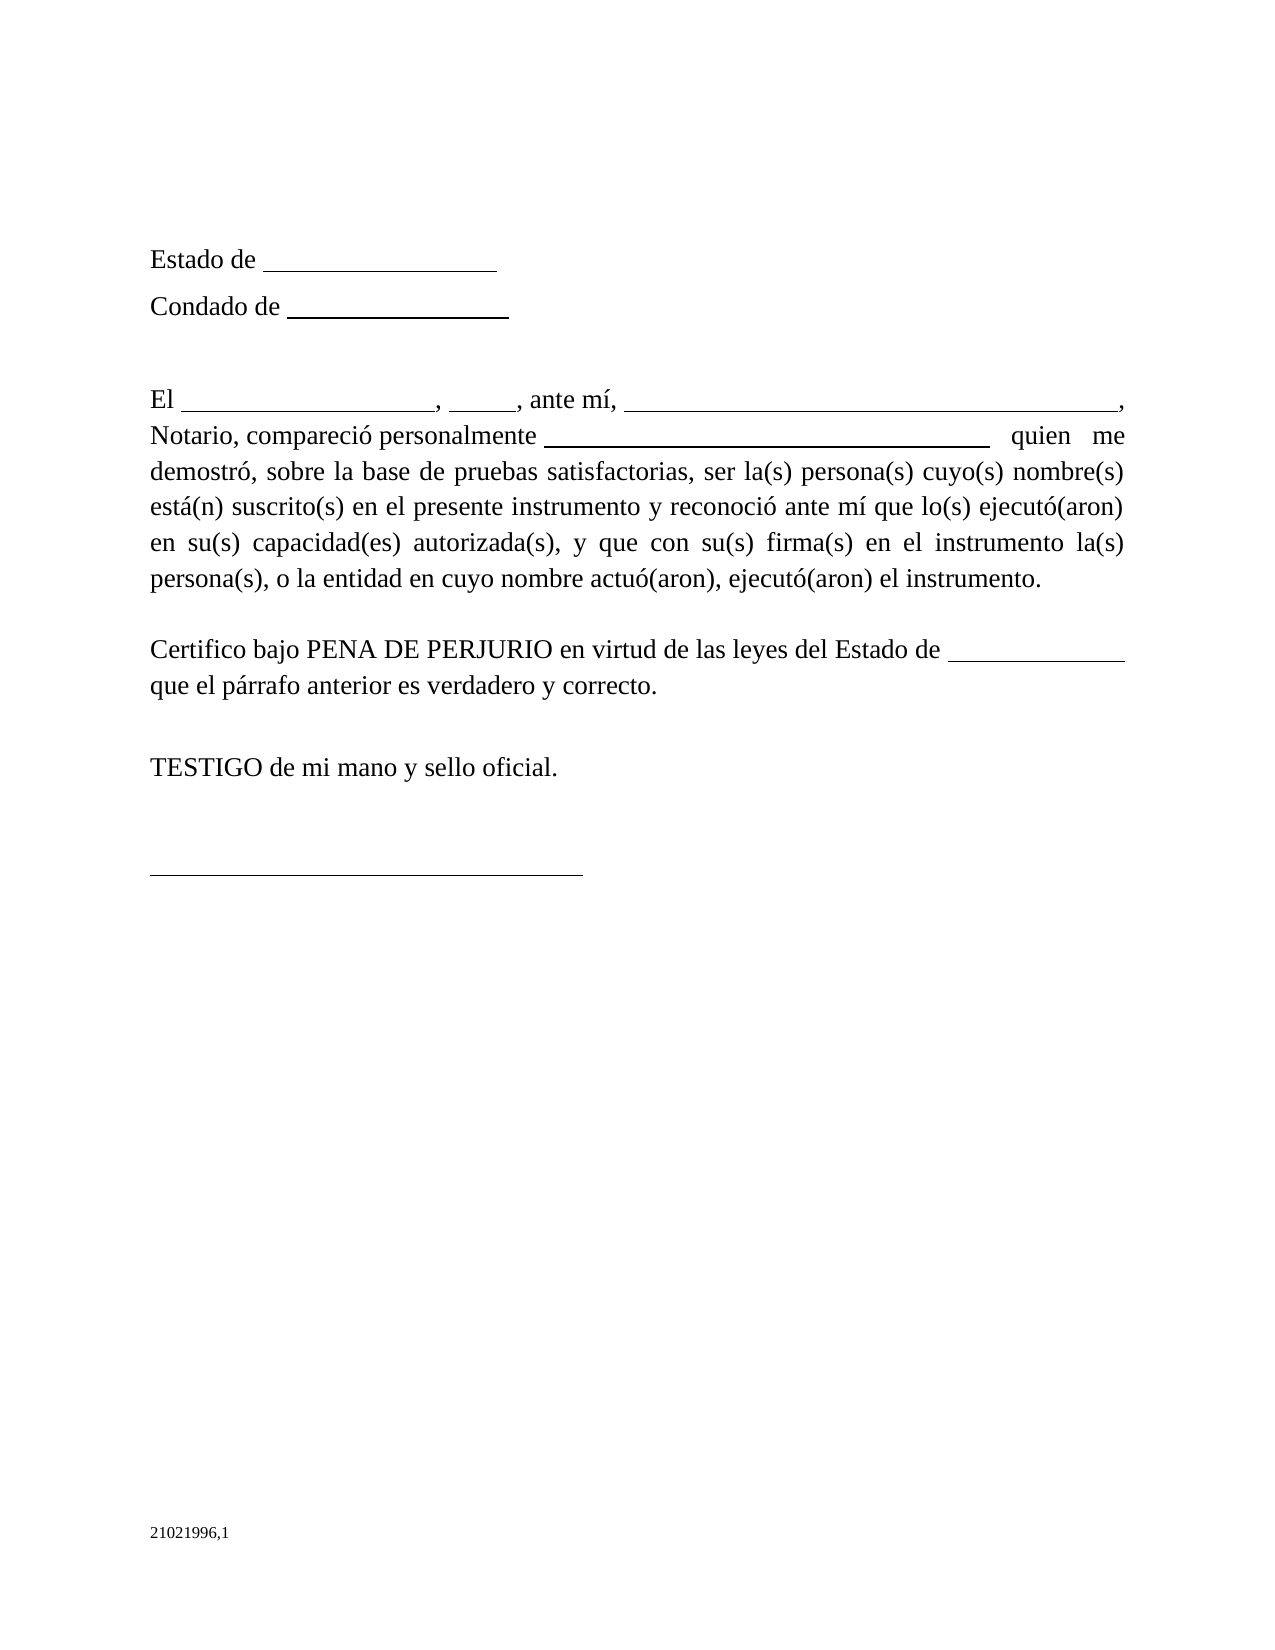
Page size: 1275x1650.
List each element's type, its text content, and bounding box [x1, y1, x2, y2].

text El , , ante mí, , Notario, compareció personalmente quien me demostró, sobre la base de pruebas satisfactorias, ser la(s) persona(s) cuyo(s) nombre(s) está(n) suscrito(s) en el presente instrumento y reconoció ante mí que lo(s) ejecutó(aron) en su(s) capacidad(es) autorizada(s), y que con su(s) firma(s) en el instrumento la(s) persona(s), o la entidad en cuyo nombre actuó(aron), ejecutó(aron) el instrumento. [150, 383, 1125, 593]
text Estado de Condado de [150, 244, 509, 321]
text Certifico bajo PENA DE PERJURIO en virtud de las leyes del Estado de que el párrafo anterior es verdadero y correcto. [150, 633, 1125, 700]
text TESTIGO de mi mano y sello oficial. [150, 751, 1137, 782]
